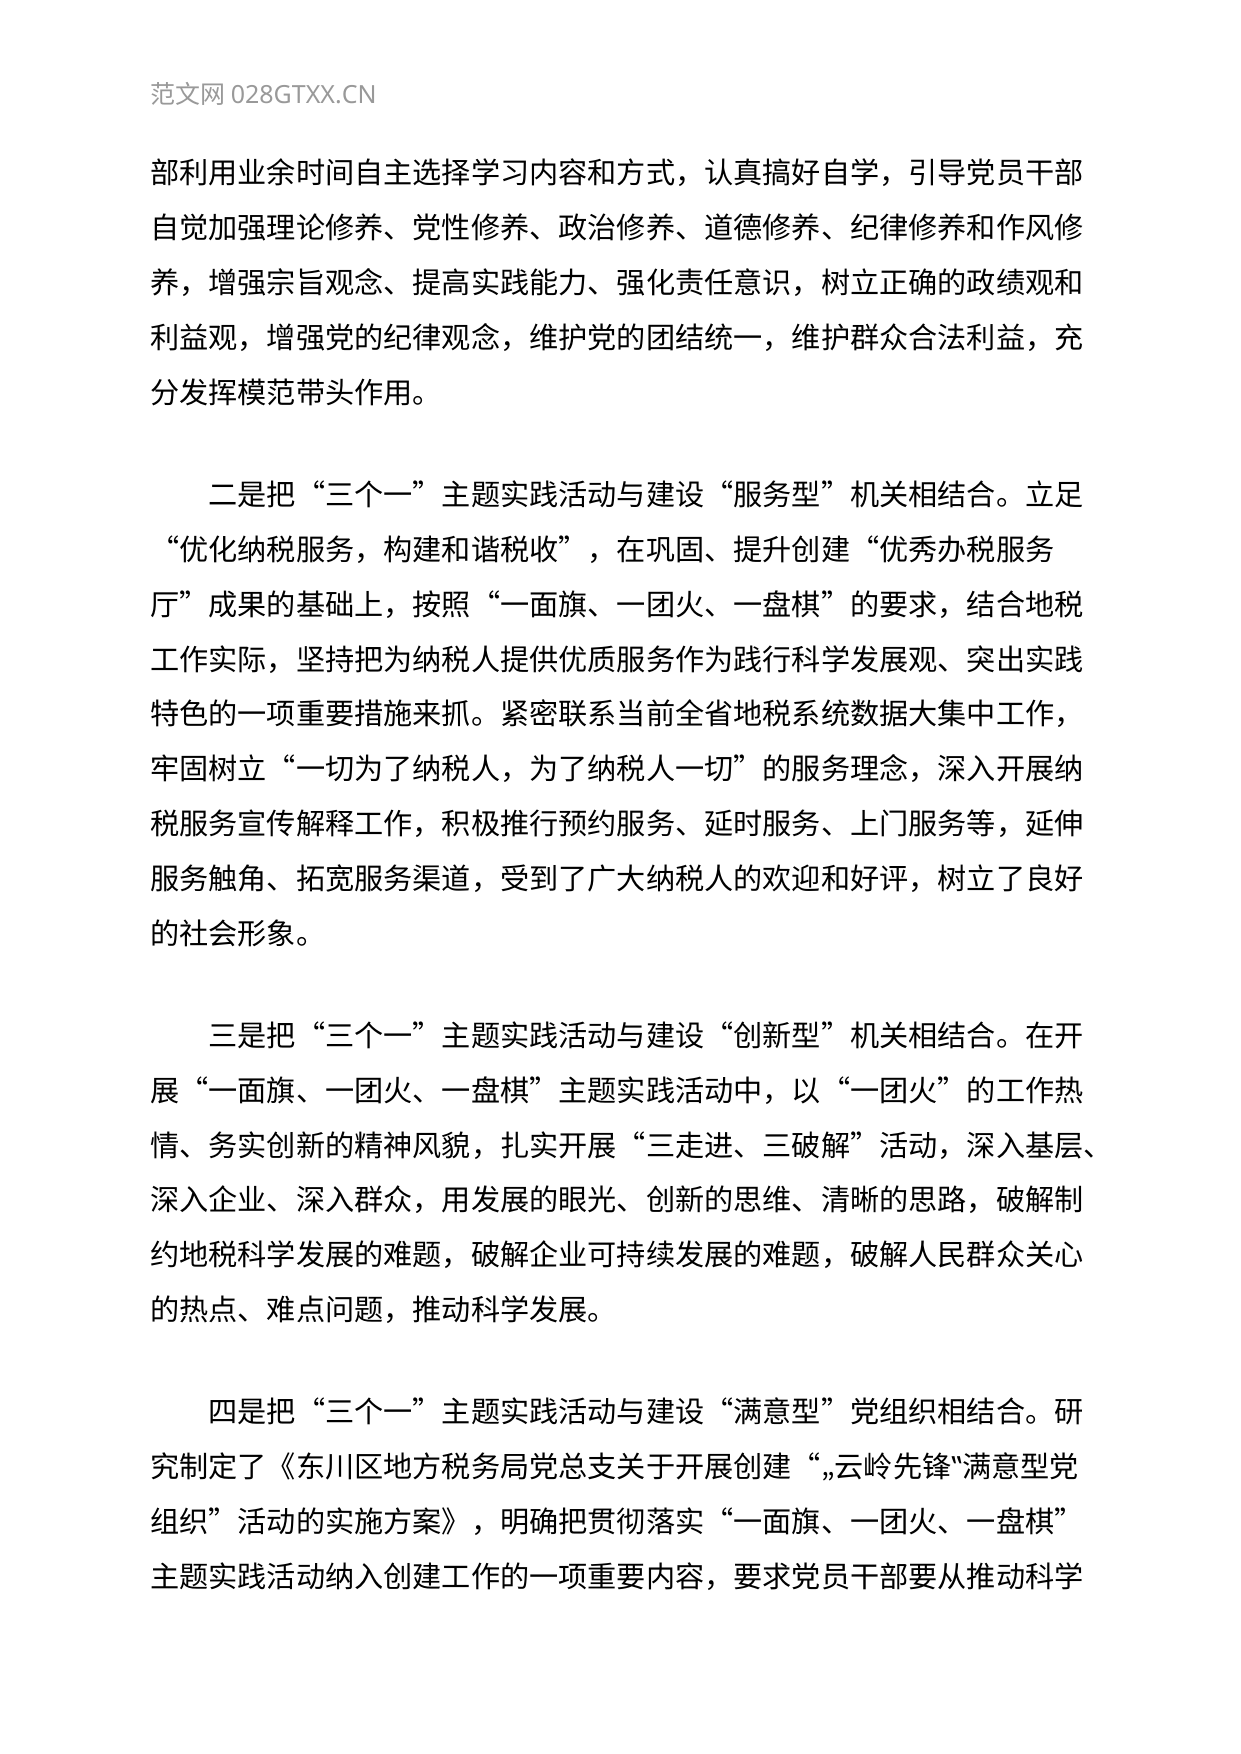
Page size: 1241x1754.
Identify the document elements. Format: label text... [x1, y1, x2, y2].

text 二是把“三个一”主题实践活动与建设“服务型”机关相结合。立足“优化纳税服务，构建和谐税收”，在巩固、提升创建“优秀办税服务厅”成果的基础上，按照“一面旗、一团火、一盘棋”的要求，结合地税工作实际，坚持把为纳税人提供优质服务作为践行科学发展观、突出实践特色的一项重要措施来抓。紧密联系当前全省地税系统数据大集中工作，牢固树立“一切为了纳税人，为了纳税人一切”的服务理念，深入开展纳税服务宣传解释工作，积极推行预约服务、延时服务、上门服务等，延伸服务触角、拓宽服务渠道，受到了广大纳税人的欢迎和好评，树立了良好的社会形象。 [150, 471, 1090, 953]
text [150, 150, 1090, 412]
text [150, 1388, 1090, 1596]
text 三是把“三个一”主题实践活动与建设“创新型”机关相结合。在开展“一面旗、一团火、一盘棋”主题实践活动中，以“一团火”的工作热情、务实创新的精神风貌，扎实开展“三走进、三破解”活动，深入基层、深入企业、深入群众，用发展的眼光、创新的思维、清晰的思路，破解制约地税科学发展的难题，破解企业可持续发展的难题，破解人民群众关心的热点、难点问题，推动科学发展。 [150, 1012, 1090, 1329]
